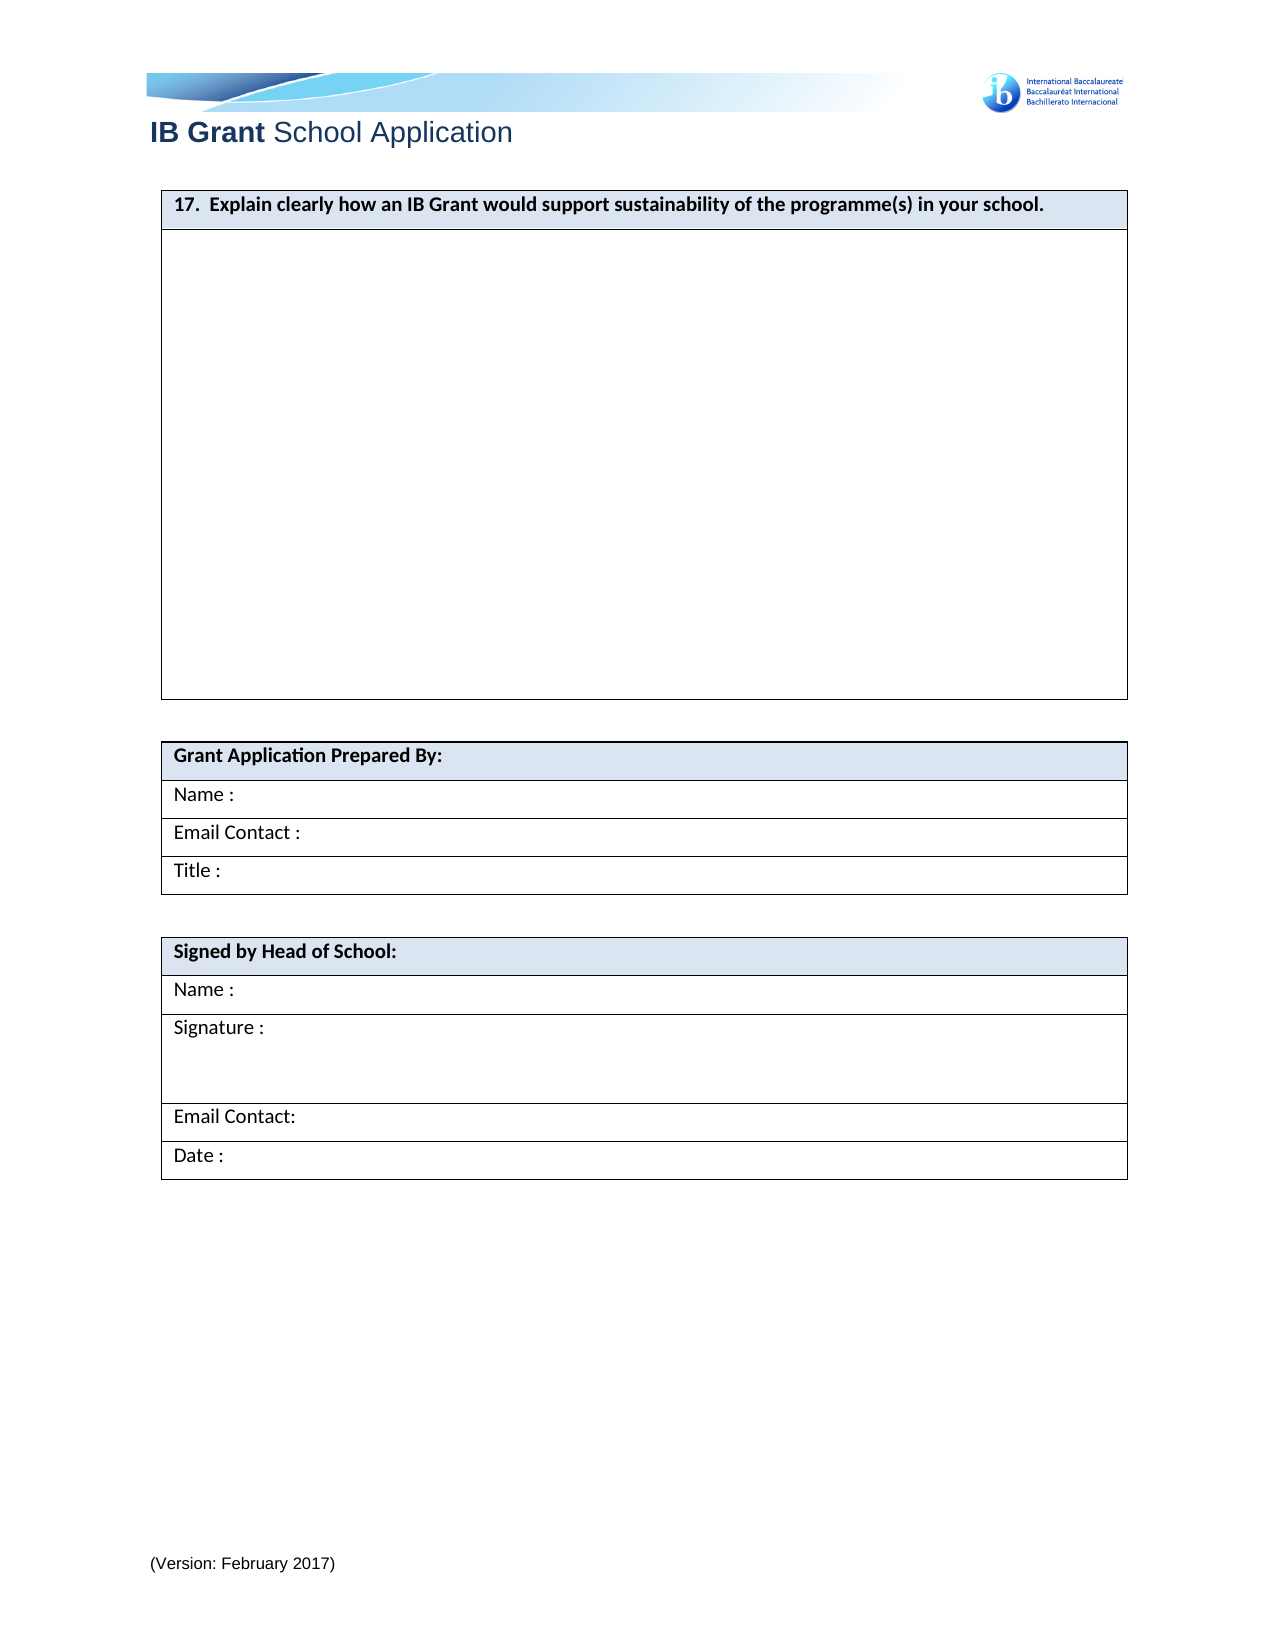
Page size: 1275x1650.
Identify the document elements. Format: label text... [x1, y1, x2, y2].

table_cell Email Contact: [162, 1104, 1127, 1141]
table_cell Name : [162, 976, 1127, 1013]
picture [982, 73, 1124, 113]
table_cell Signature : [162, 1015, 1127, 1103]
table_cell Title : [162, 857, 1127, 894]
table_header Signed by Head of School: [162, 938, 1127, 975]
table_cell [162, 230, 1127, 699]
table_cell Name : [162, 781, 1127, 818]
table_header Grant Application Prepared By: [162, 743, 1127, 780]
table_cell Email Contact : [162, 819, 1127, 856]
picture [146, 73, 925, 112]
table_header 17. Explain clearly how an IB Grant would support sustainability of the programme(s) in your school. [162, 191, 1127, 228]
table_cell Date : [162, 1142, 1127, 1179]
